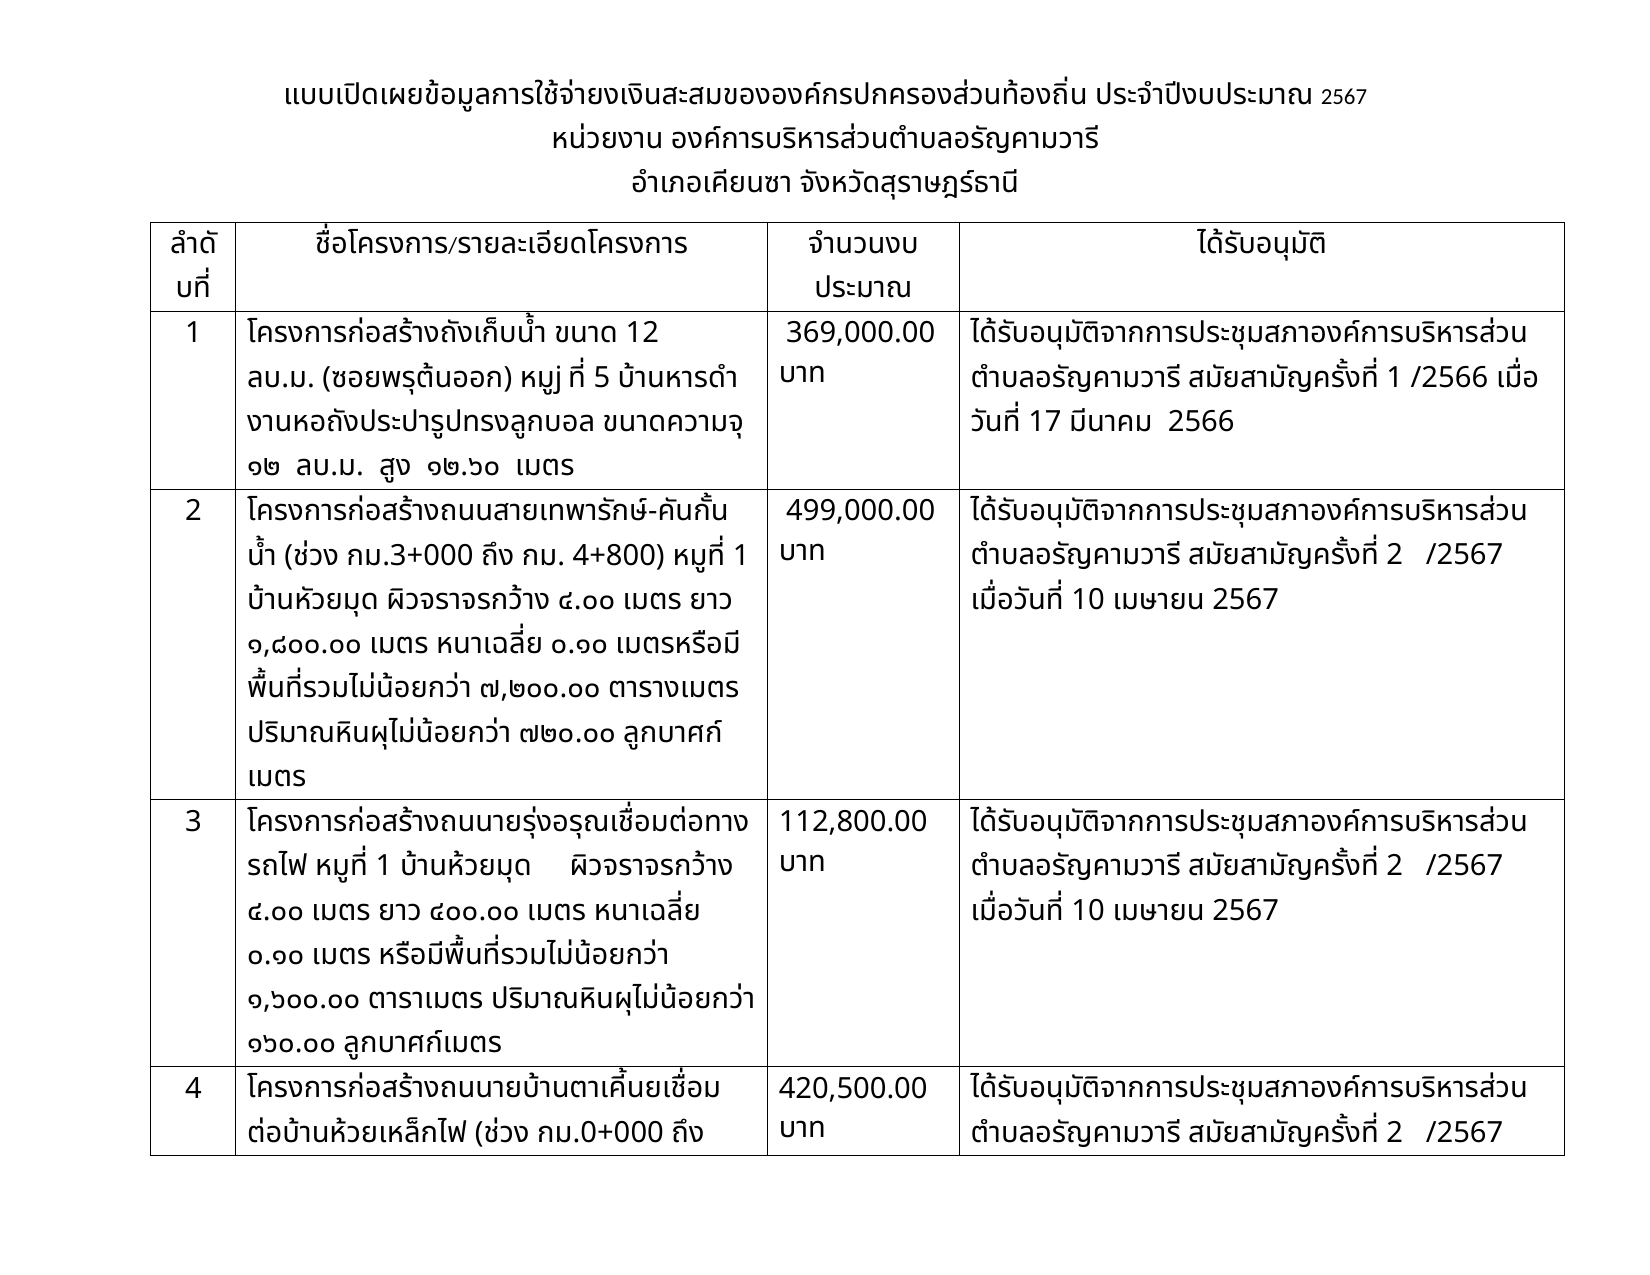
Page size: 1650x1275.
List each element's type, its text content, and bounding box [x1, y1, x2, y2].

table_cell โครงการก่อสร้างถังเก็บน้ำ ขนาด 12 ลบ.ม. (ซอยพรุต้นออก) หมูjที่ 5 บ้านหารดำ งานหอถังประปารูปทรงลูกบอล ขนาดความจุ ๑๒ ลบ.ม. สูง ๑๒.๖๐ เมตร [236, 312, 767, 489]
table_cell โครงการก่อสร้างถนนสายเทพารักษ์-คันกั้นน้ำ (ช่วง กม.3+000 ถึง กม. 4+800) หมูที่ 1 บ้านหัวยมุด ผิวจราจรกว้าง ๔.๐๐ เมตร ยาว ๑,๘๐๐.๐๐ เมตร หนาเฉลี่ย ๐.๑๐ เมตรหรือมีพื้นที่รวมไม่น้อยกว่า ๗,๒๐๐.๐๐ ตารางเมตร ปริมาณหินผุไม่น้อยกว่า ๗๒๐.๐๐ ลูกบาศก์เมตร [236, 490, 767, 799]
table_cell 1 [151, 312, 235, 489]
table_header จำนวนงบประมาณ [768, 223, 959, 311]
table_cell 3 [151, 800, 235, 1066]
table_cell 420,500.00 บาท [768, 1067, 959, 1155]
table_cell ได้รับอนุมัติจากการประชุมสภาองค์การบริหารส่วนตำบลอรัญคามวารี สมัยสามัญครั้งที่ 1 /2566 เมื่อวันที่ 17 มีนาคม 2566 [960, 312, 1564, 489]
table_cell โครงการก่อสร้างถนนายรุ่งอรุณเชื่อมต่อทางรถไฟ หมูที่ 1 บ้านห้วยมุด ผิวจราจรกว้าง ๔.๐๐ เมตร ยาว ๔๐๐.๐๐ เมตร หนาเฉลี่ย ๐.๑๐ เมตร หรือมีพื้นที่รวมไม่น้อยกว่า ๑,๖๐๐.๐๐ ตาราเมตร ปริมาณหินผุไม่น้อยกว่า ๑๖๐.๐๐ ลูกบาศก์เมตร [236, 800, 767, 1066]
table_cell 2 [151, 490, 235, 799]
table_cell 4 [151, 1067, 235, 1155]
table_cell ได้รับอนุมัติจากการประชุมสภาองค์การบริหารส่วนตำบลอรัญคามวารี สมัยสามัญครั้งที่ 2 /2567 เมื่อวันที่ 10 เมษายน 2567 [960, 800, 1564, 1066]
table_cell 112,800.00 บาท [768, 800, 959, 1066]
table_cell 499,000.00 บาท [768, 490, 959, 799]
table_header ชื่อโครงการ/รายละเอียดโครงการ [236, 223, 767, 311]
table_header ลำดับที่ [151, 223, 235, 311]
table_header ได้รับอนุมัติ [960, 223, 1564, 311]
table_cell ได้รับอนุมัติจากการประชุมสภาองค์การบริหารส่วนตำบลอรัญคามวารี สมัยสามัญครั้งที่ 2 /2567 เมื่อวันที่ 10 เมษายน 2567 [960, 490, 1564, 799]
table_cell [960, 1067, 1564, 1155]
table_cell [236, 1067, 767, 1155]
table_cell 369,000.00 บาท [768, 312, 959, 489]
